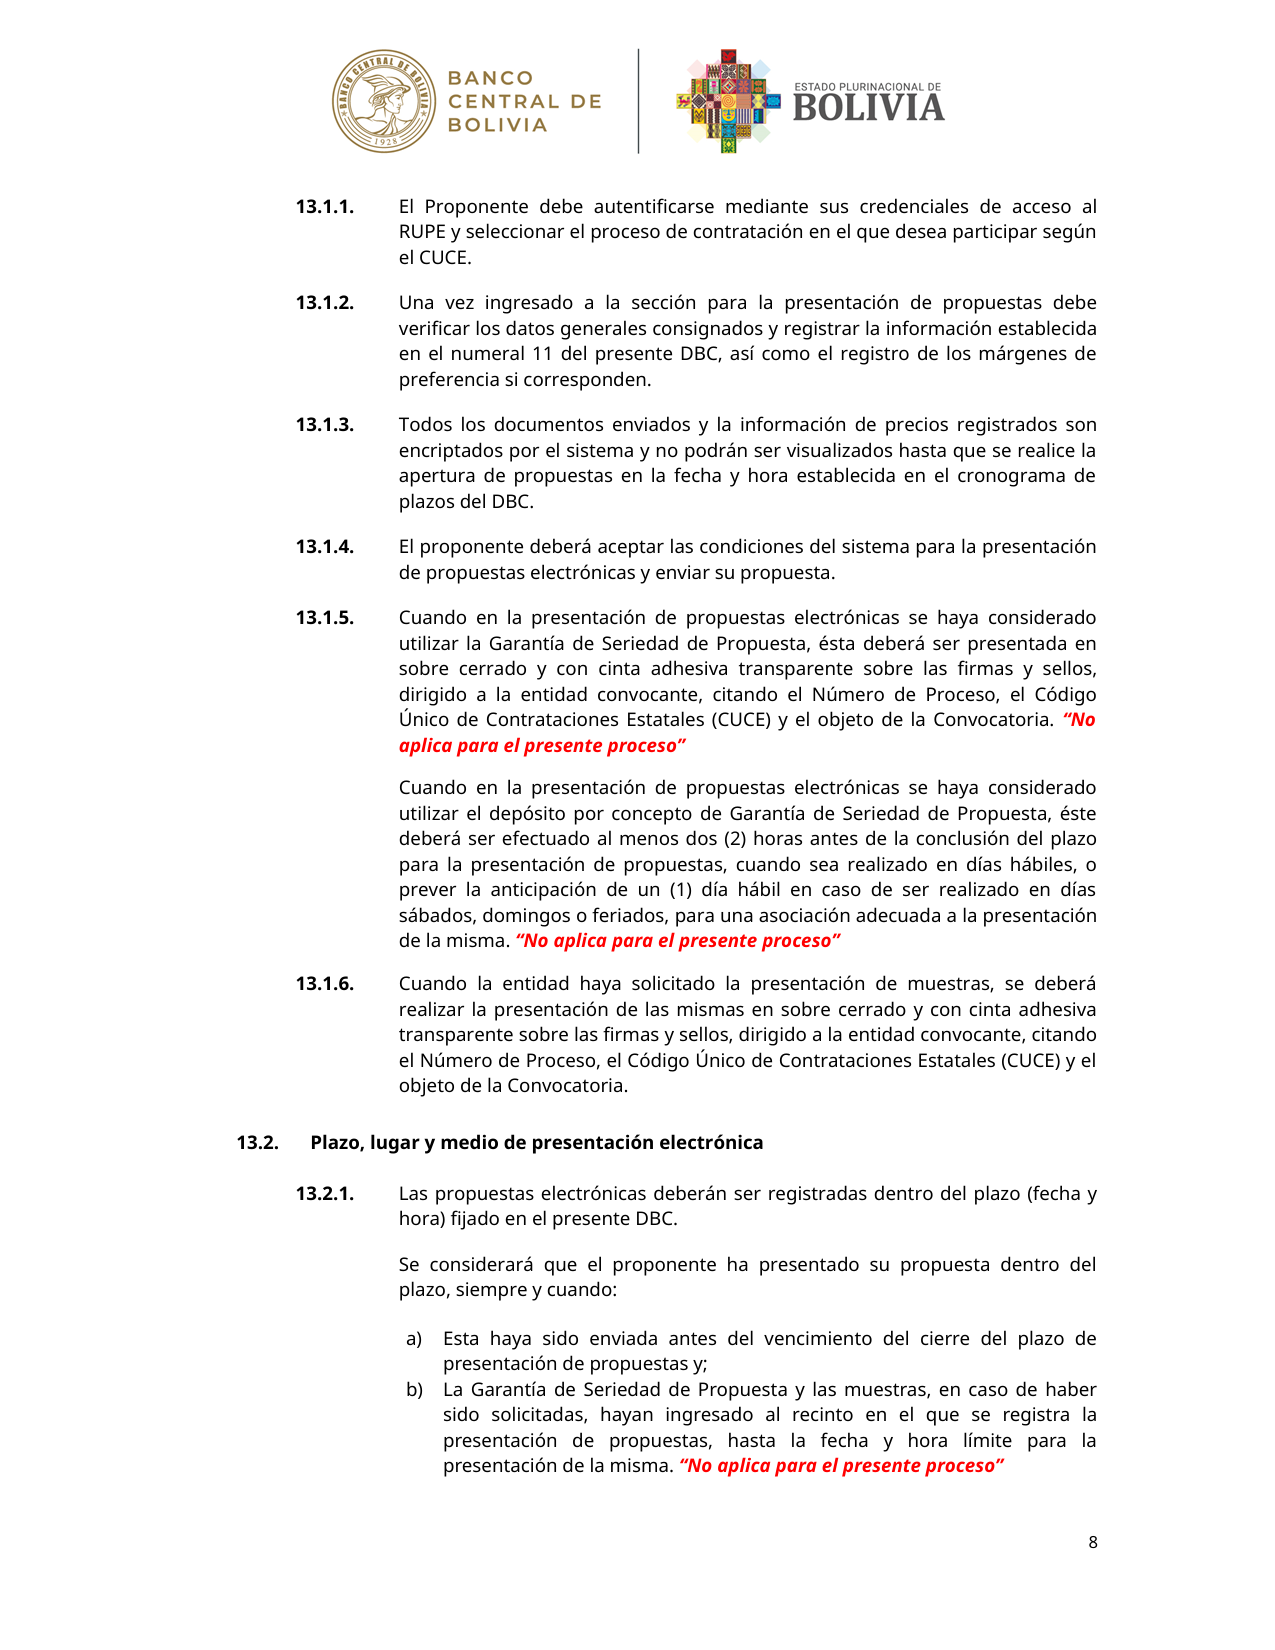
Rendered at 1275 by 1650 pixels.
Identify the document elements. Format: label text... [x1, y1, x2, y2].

subtitle Las propuestas electrónicas deberán ser registradas dentro del plazo (fecha y hora) fijado en el presente DBC. [295, 1180, 1098, 1231]
subtitle Plazo, lugar y medio de presentación electrónica [236, 1129, 1098, 1155]
title La Garantía de Seriedad de Propuesta y las muestras, en caso de haber sido solicitadas, hayan ingresado al recinto en el que se registra la presentación de propuestas, hasta la fecha y hora límite para la presentación de la misma. “No aplica para el presente proceso” [406, 1376, 1098, 1478]
subtitle El Proponente debe autentificarse mediante sus credenciales de acceso al RUPE y seleccionar el proceso de contratación en el que desea participar según el CUCE. [295, 103, 1098, 269]
subtitle Todos los documentos enviados y la información de precios registrados son encriptados por el sistema y no podrán ser visualizados hasta que se realice la apertura de propuestas en la fecha y hora establecida en el cronograma de plazos del DBC. [295, 411, 1098, 513]
subtitle Se considerará que el proponente ha presentado su propuesta dentro del plazo, siempre y cuando: [399, 1251, 1098, 1302]
picture [0, 2, 1275, 193]
subtitle El proponente deberá aceptar las condiciones del sistema para la presentación de propuestas electrónicas y enviar su propuesta. [295, 533, 1098, 584]
subtitle Cuando en la presentación de propuestas electrónicas se haya considerado utilizar el depósito por concepto de Garantía de Seriedad de Propuesta, éste deberá ser efectuado al menos dos (2) horas antes de la conclusión del plazo para la presentación de propuestas, cuando sea realizado en días hábiles, o prever la anticipación de un (1) día hábil en caso de ser realizado en días sábados, domingos o feriados, para una asociación adecuada a la presentación de la misma. “No aplica para el presente proceso” [399, 774, 1098, 953]
title Esta haya sido enviada antes del vencimiento del cierre del plazo de presentación de propuestas y; [406, 1325, 1098, 1376]
subtitle Cuando en la presentación de propuestas electrónicas se haya considerado utilizar la Garantía de Seriedad de Propuesta, ésta deberá ser presentada en sobre cerrado y con cinta adhesiva transparente sobre las firmas y sellos, dirigido a la entidad convocante, citando el Número de Proceso, el Código Único de Contrataciones Estatales (CUCE) y el objeto de la Convocatoria. “No aplica para el presente proceso” [295, 604, 1098, 757]
subtitle Cuando la entidad haya solicitado la presentación de muestras, se deberá realizar la presentación de las mismas en sobre cerrado y con cinta adhesiva transparente sobre las firmas y sellos, dirigido a la entidad convocante, citando el Número de Proceso, el Código Único de Contrataciones Estatales (CUCE) y el objeto de la Convocatoria. [295, 970, 1098, 1098]
subtitle Una vez ingresado a la sección para la presentación de propuestas debe verificar los datos generales consignados y registrar la información establecida en el numeral 11 del presente DBC, así como el registro de los márgenes de preferencia si corresponden. [295, 289, 1098, 392]
